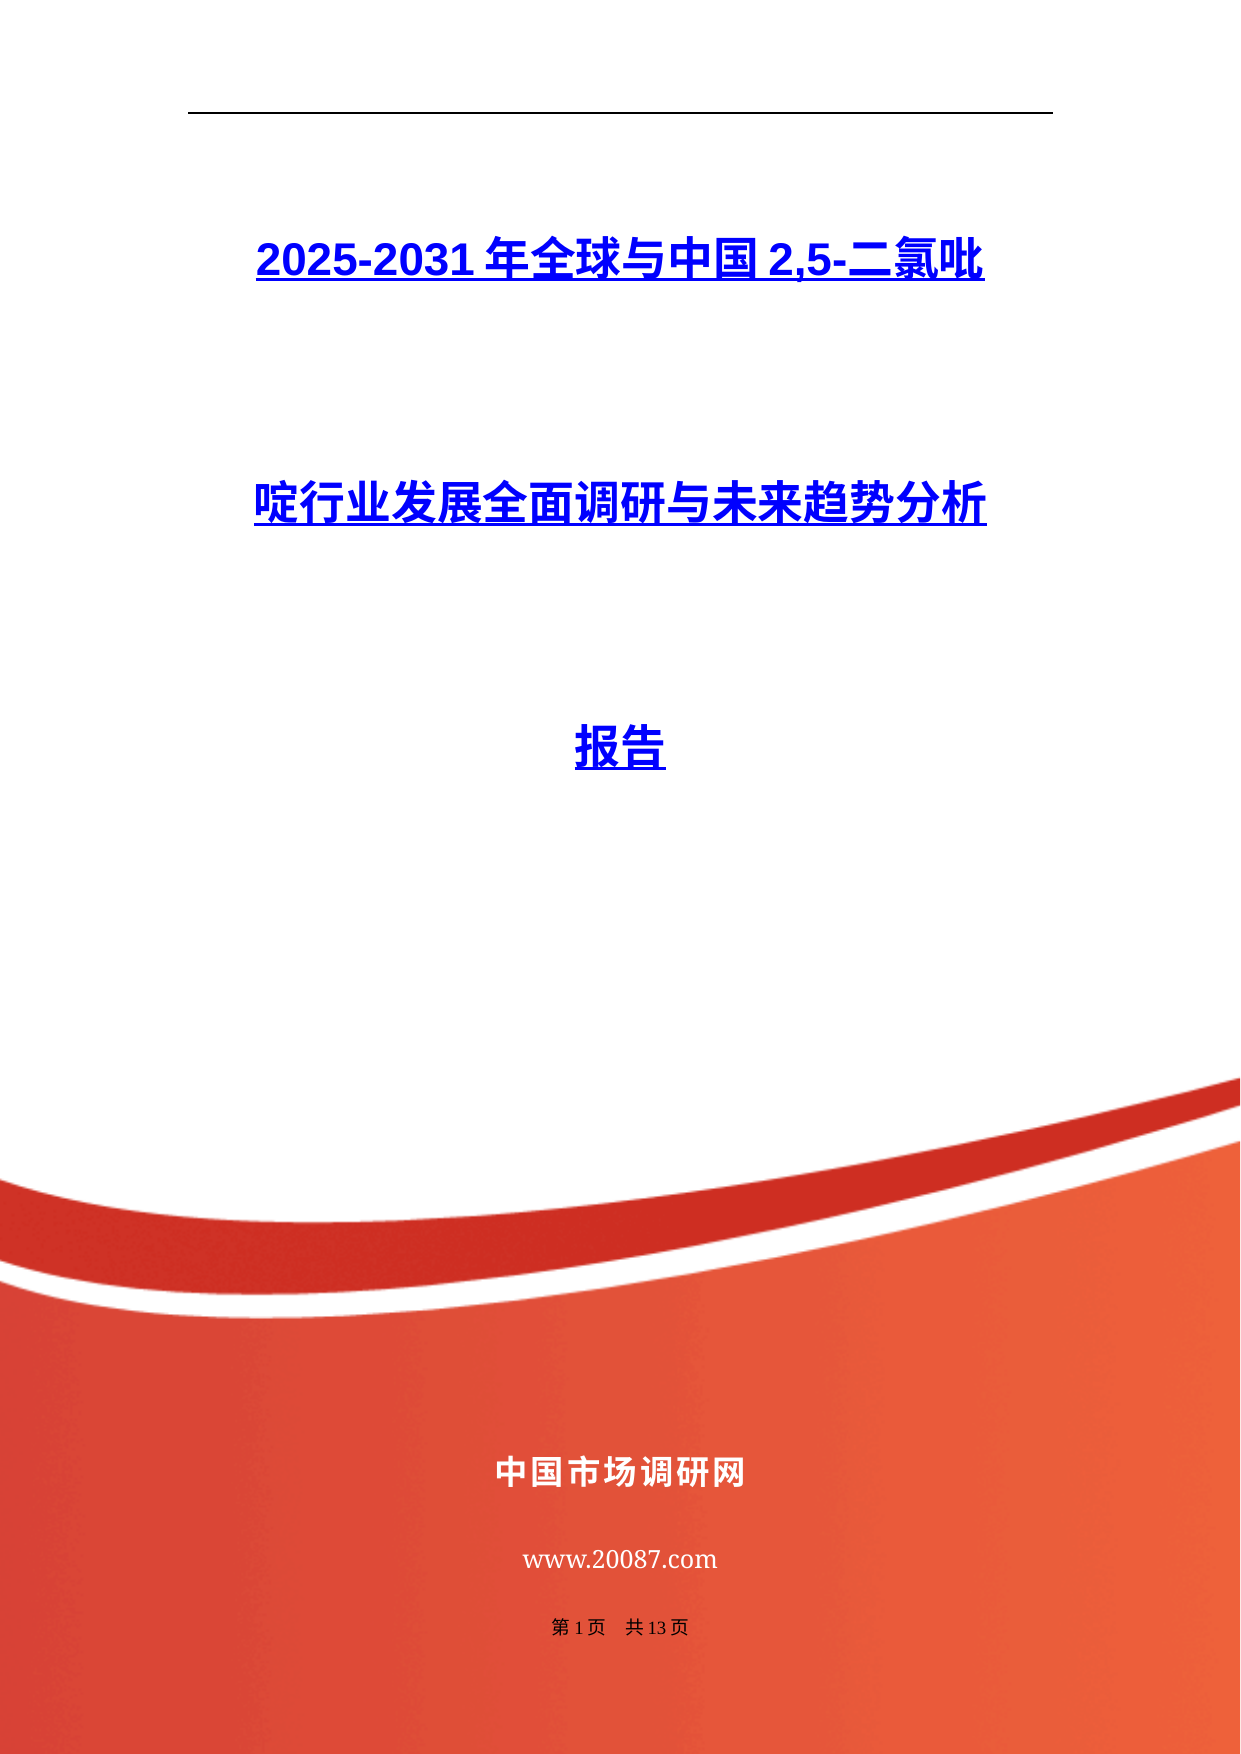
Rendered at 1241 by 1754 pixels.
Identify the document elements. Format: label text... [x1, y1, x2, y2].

table_header 2025-2031年全球与中国2,5-二氯吡啶行业发展全面调研与未来趋势分析报告 [188, 207, 1053, 871]
text www.20087.com [187, 1526, 1053, 1591]
subtitle 中国市场调研网 [187, 1437, 1053, 1502]
picture [0, 1006, 1241, 1754]
